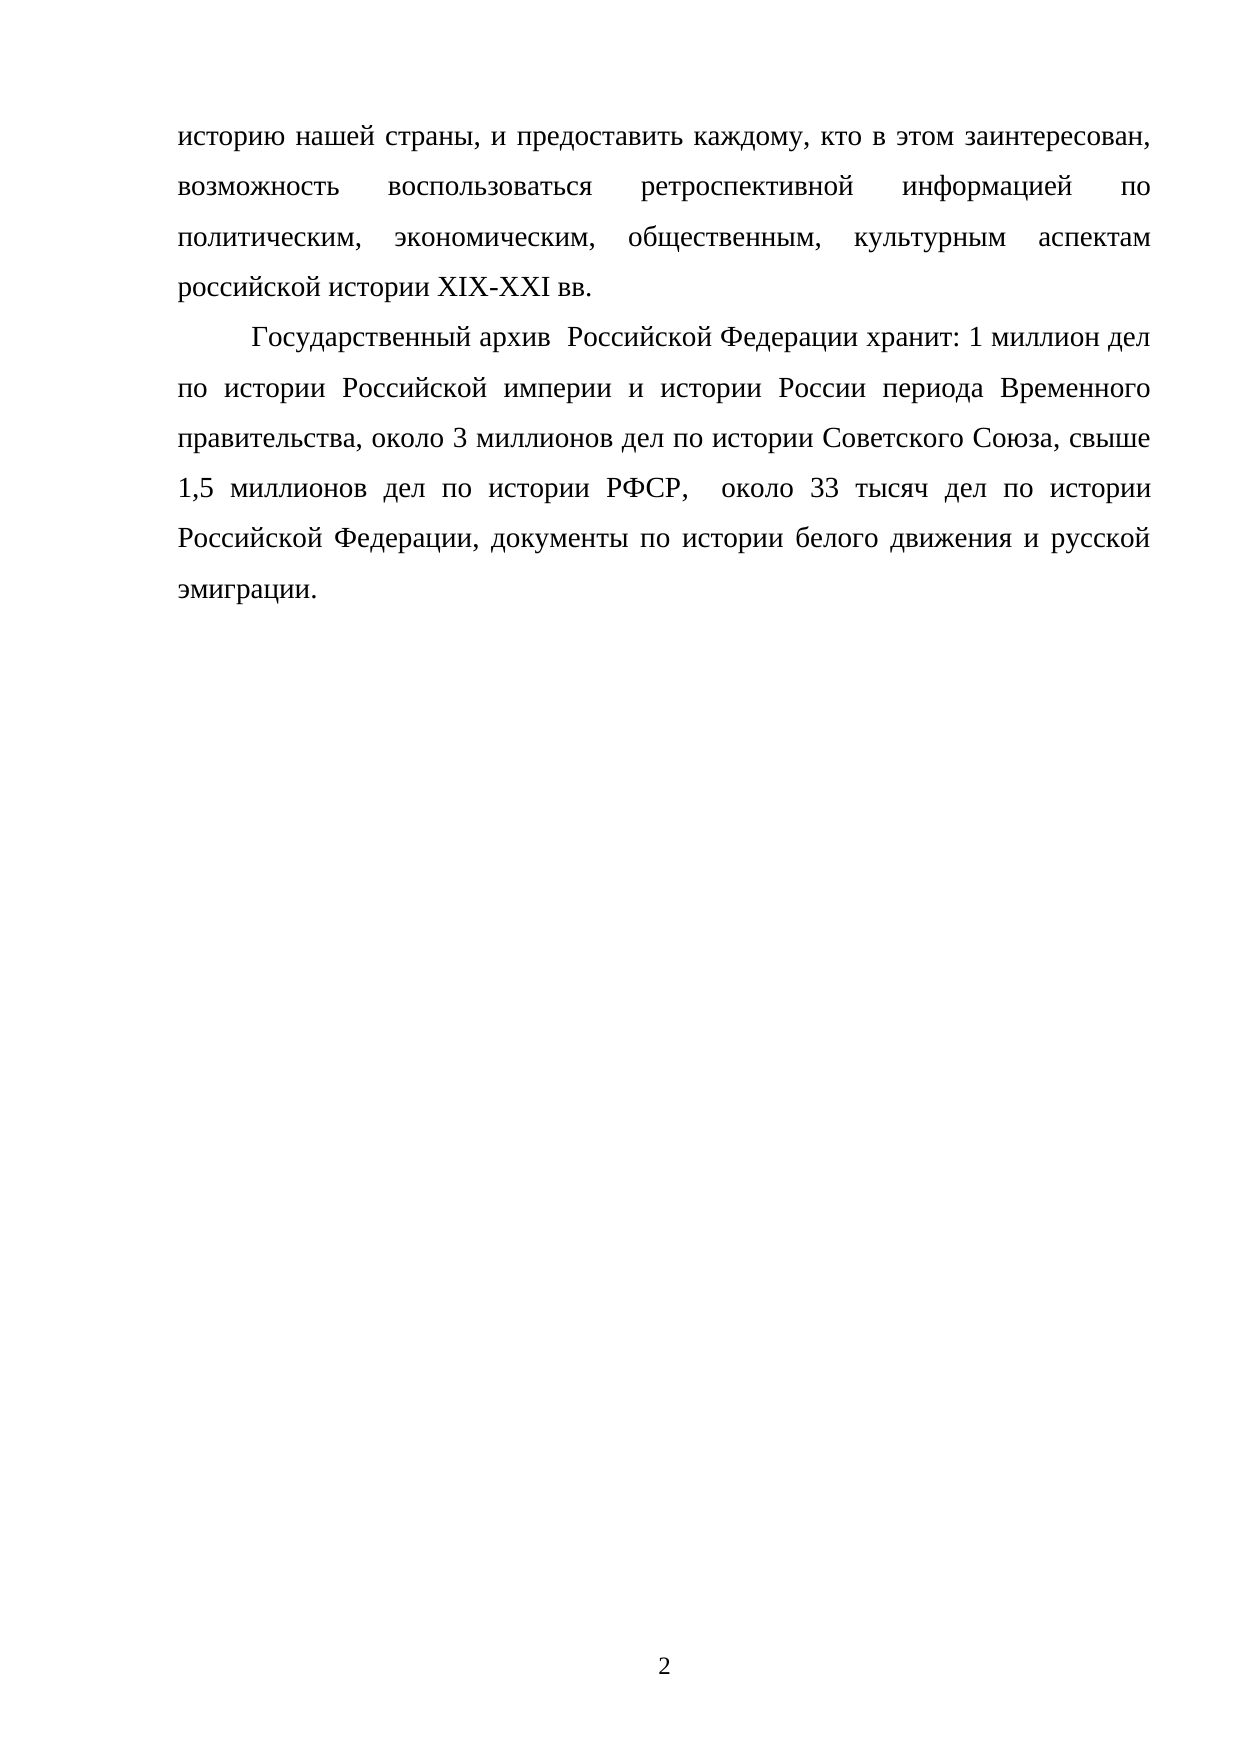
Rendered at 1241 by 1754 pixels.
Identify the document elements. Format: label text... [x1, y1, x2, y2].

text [177, 118, 1152, 303]
text Государственный архив Российской Федерации хранит: 1 миллион дел по истории Российской империи и истории России периода Временного правительства, около 3 миллионов дел по истории Советского Союза, свыше 1,5 миллионов дел по истории РФСР, около 33 тысяч дел по истории Российской Федерации, документы по истории белого движения и русской эмиграции. [177, 319, 1152, 604]
